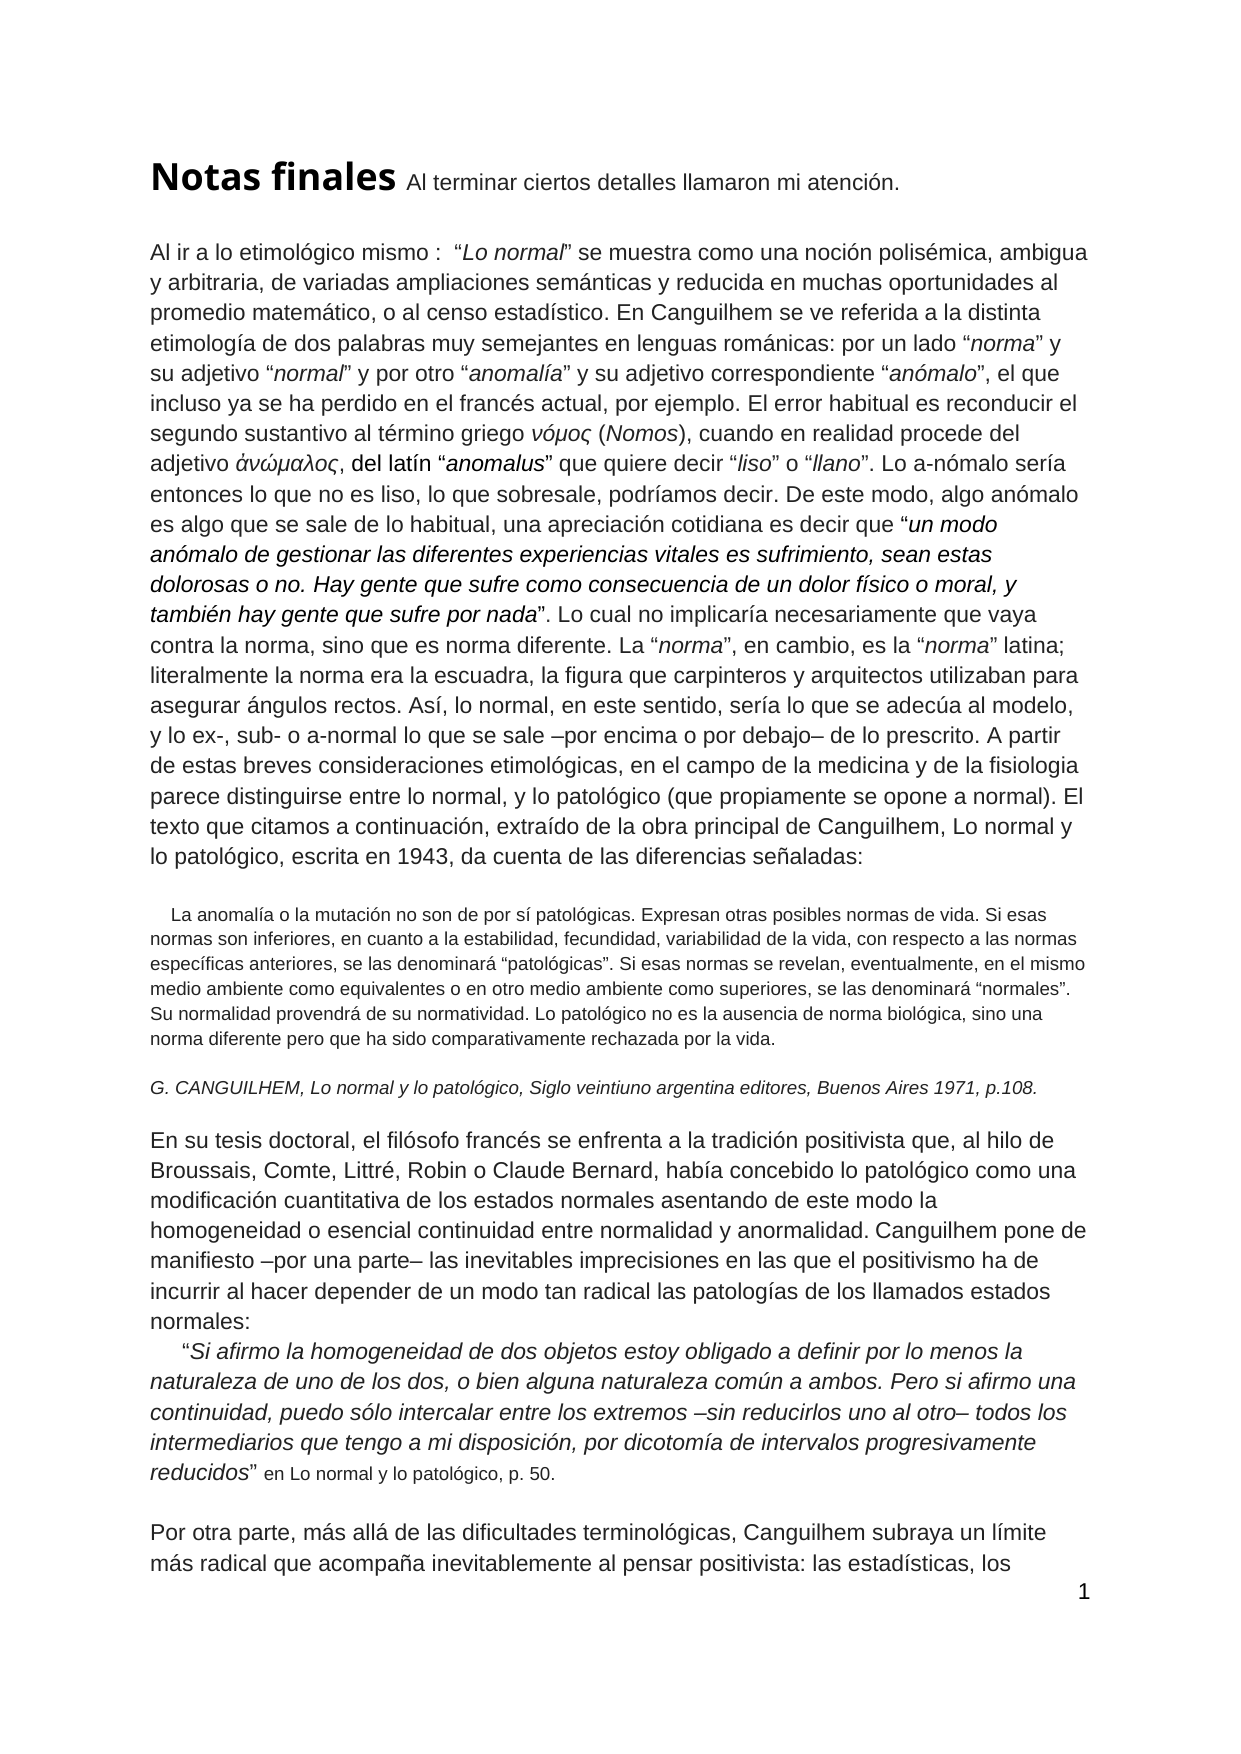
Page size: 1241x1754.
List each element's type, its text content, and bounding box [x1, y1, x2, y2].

text La anomalía o la mutación no son de por sí patológicas. Expresan otras posibles normas de vida. Si esas normas son inferiores, en cuanto a la estabilidad, fecundidad, variabilidad de la vida, con respecto a las normas específicas anteriores, se las denominará “patológicas”. Si esas normas se revelan, eventualmente, en el mismo medio ambiente como equivalentes o en otro medio ambiente como superiores, se las denominará “normales”. Su normalidad provendrá de su normatividad. Lo patológico no es la ausencia de norma biológica, sino una norma diferente pero que ha sido comparativamente rechazada por la vida. [150, 903, 1090, 1049]
text Al ir a lo etimológico mismo : “Lo normal” se muestra como una noción polisémica, ambigua y arbitraria, de variadas ampliaciones semánticas y reducida en muchas oportunidades al promedio matemático, o al censo estadístico. En Canguilhem se ve referida a la distinta etimología de dos palabras muy semejantes en lenguas románicas: por un lado “norma” y su adjetivo “normal” y por otro “anomalía” y su adjetivo correspondiente “anómalo”, el que incluso ya se ha perdido en el francés actual, por ejemplo. El error habitual es reconducir el segundo sustantivo al término griego νóμoς (Nomos), cuando en realidad procede del adjetivo ἀνώμαλος, del latín “anomalus” que quiere decir “liso” o “llano”. Lo a-nómalo sería entonces lo que no es liso, lo que sobresale, podríamos decir. De este modo, algo anómalo es algo que se sale de lo habitual, una apreciación cotidiana es decir que “un modo anómalo de gestionar las diferentes experiencias vitales es sufrimiento, sean estas dolorosas o no. Hay gente que sufre como consecuencia de un dolor físico o moral, y también hay gente que sufre por nada”. Lo cual no implicaría necesariamente que vaya contra la norma, sino que es norma diferente. La “norma”, en cambio, es la “norma” latina; literalmente la norma era la escuadra, la figura que carpinteros y arquitectos utilizaban para asegurar ángulos rectos. Así, lo normal, en este sentido, sería lo que se adecúa al modelo, y lo ex-, sub- o a-normal lo que se sale –por encima o por debajo– de lo prescrito. A partir de estas breves consideraciones etimológicas, en el campo de la medicina y de la fisiologia parece distinguirse entre lo normal, y lo patológico (que propiamente se opone a normal). El texto que citamos a continuación, extraído de la obra principal de Canguilhem, Lo normal y lo patológico, escrita en 1943, da cuenta de las diferencias señaladas: [150, 239, 1090, 869]
text Notas finales Al terminar ciertos detalles llamaron mi atención. [150, 150, 1090, 201]
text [150, 1519, 1090, 1576]
text En su tesis doctoral, el filósofo francés se enfrenta a la tradición positivista que, al hilo de Broussais, Comte, Littré, Robin o Claude Bernard, había concebido lo patológico como una modificación cuantitativa de los estados normales asentando de este modo la homogeneidad o esencial continuidad entre normalidad y anormalidad. Canguilhem pone de manifiesto –por una parte– las inevitables imprecisiones en las que el positivismo ha de incurrir al hacer depender de un modo tan radical las patologías de los llamados estados normales: [150, 1127, 1090, 1334]
text “Si afirmo la homogeneidad de dos objetos estoy obligado a definir por lo menos la naturaleza de uno de los dos, o bien alguna naturaleza común a ambos. Pero si afirmo una continuidad, puedo sólo intercalar entre los extremos –sin reducirlos uno al otro– todos los intermediarios que tengo a mi disposición, por dicotomía de intervalos progresivamente reducidos” en Lo normal y lo patológico, p. 50. [150, 1338, 1090, 1485]
text G. CANGUILHEM, Lo normal y lo patológico, Siglo veintiuno argentina editores, Buenos Aires 1971, p.108. [150, 1077, 1090, 1098]
